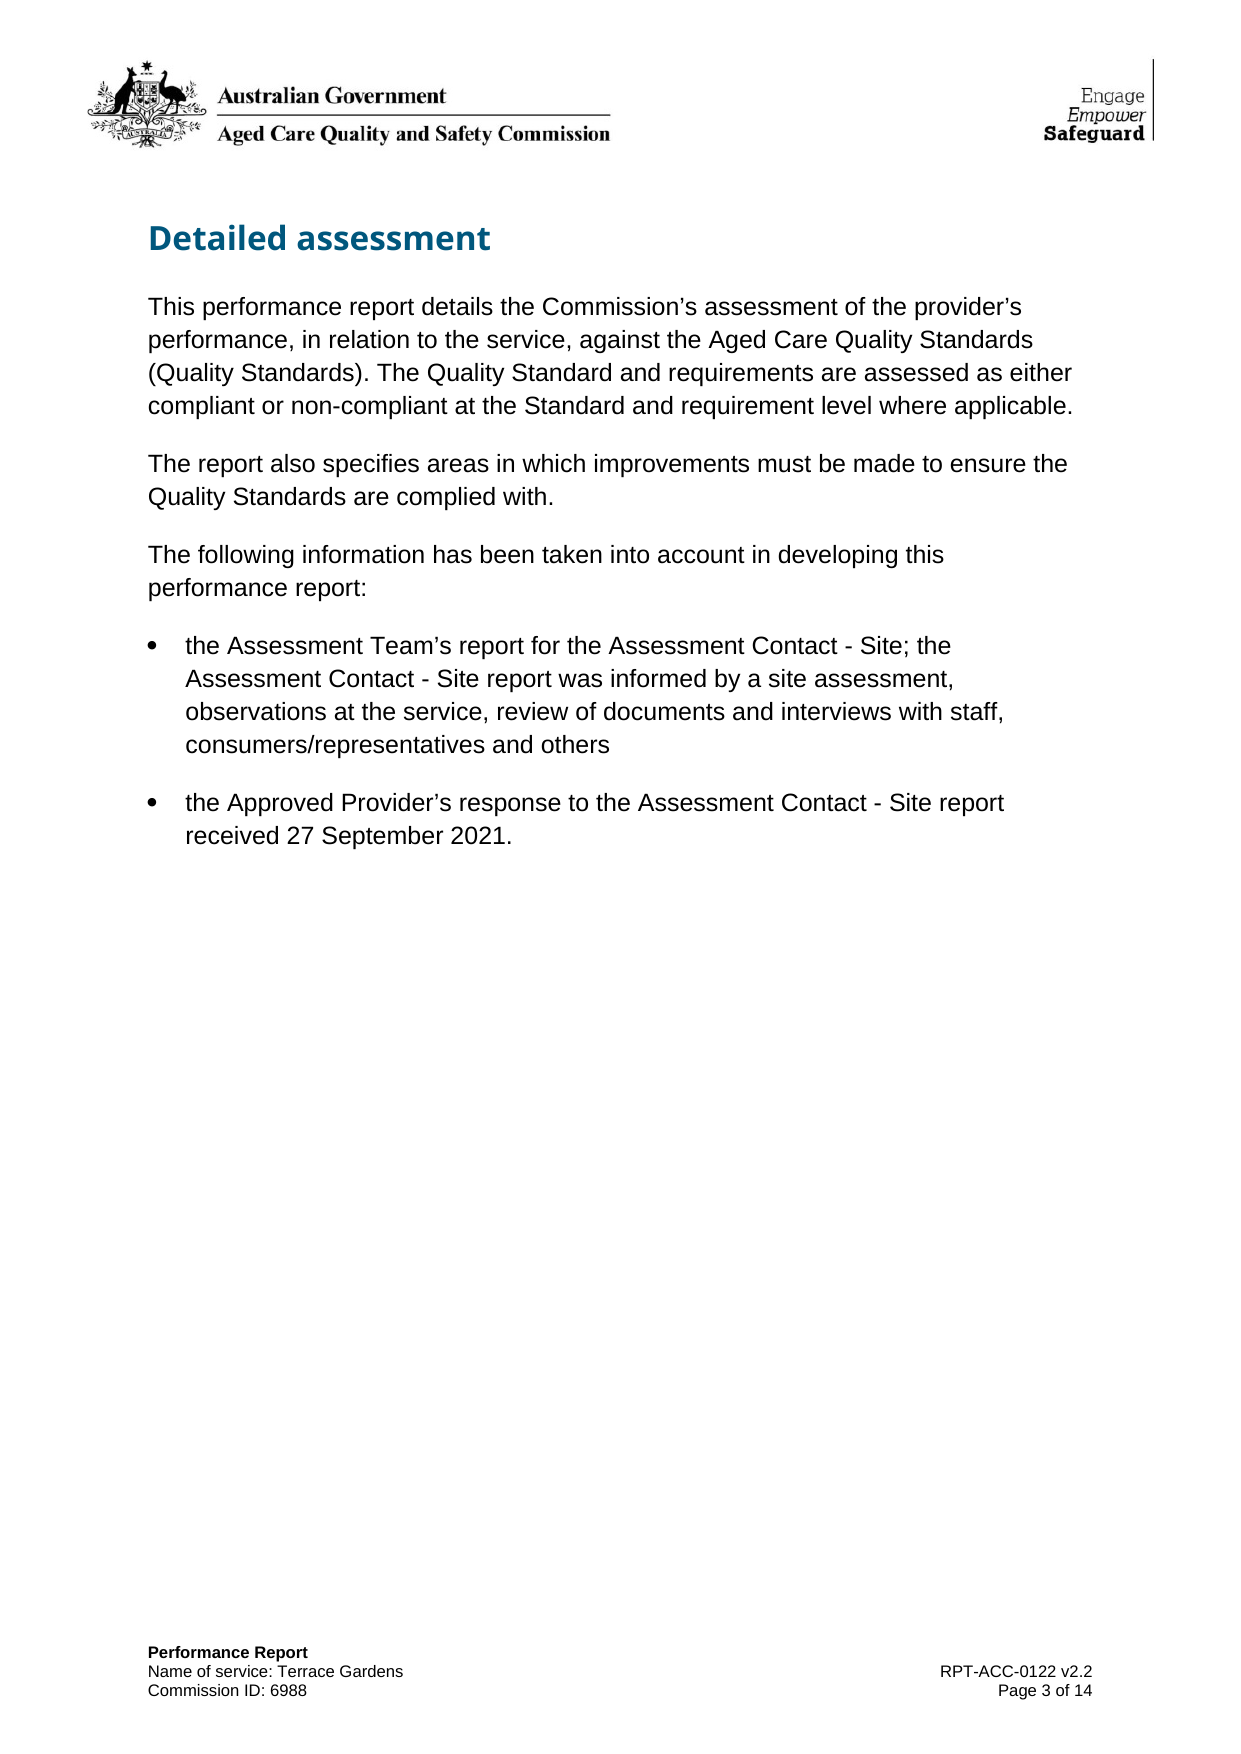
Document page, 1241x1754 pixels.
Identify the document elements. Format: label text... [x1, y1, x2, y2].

text The following information has been taken into account in developing this performance report: [148, 540, 1092, 602]
picture [1, 0, 1241, 169]
list the Assessment Team’s report for the Assessment Contact - Site; the Assessment Contact - Site report was informed by a site assessment, observations at the service, review of documents and interviews with staff, consumers/representatives and others [148, 631, 1092, 759]
list the Approved Provider’s response to the Assessment Contact - Site report received 27 September 2021. [148, 788, 1092, 850]
text The report also specifies areas in which improvements must be made to ensure the Quality Standards are complied with. [148, 449, 1092, 511]
subtitle Detailed assessment [148, 215, 1092, 260]
text This performance report details the Commission’s assessment of the provider’s performance, in relation to the service, against the Aged Care Quality Standards (Quality Standards). The Quality Standard and requirements are assessed as either compliant or non-compliant at the Standard and requirement level where applicable. [148, 292, 1092, 420]
